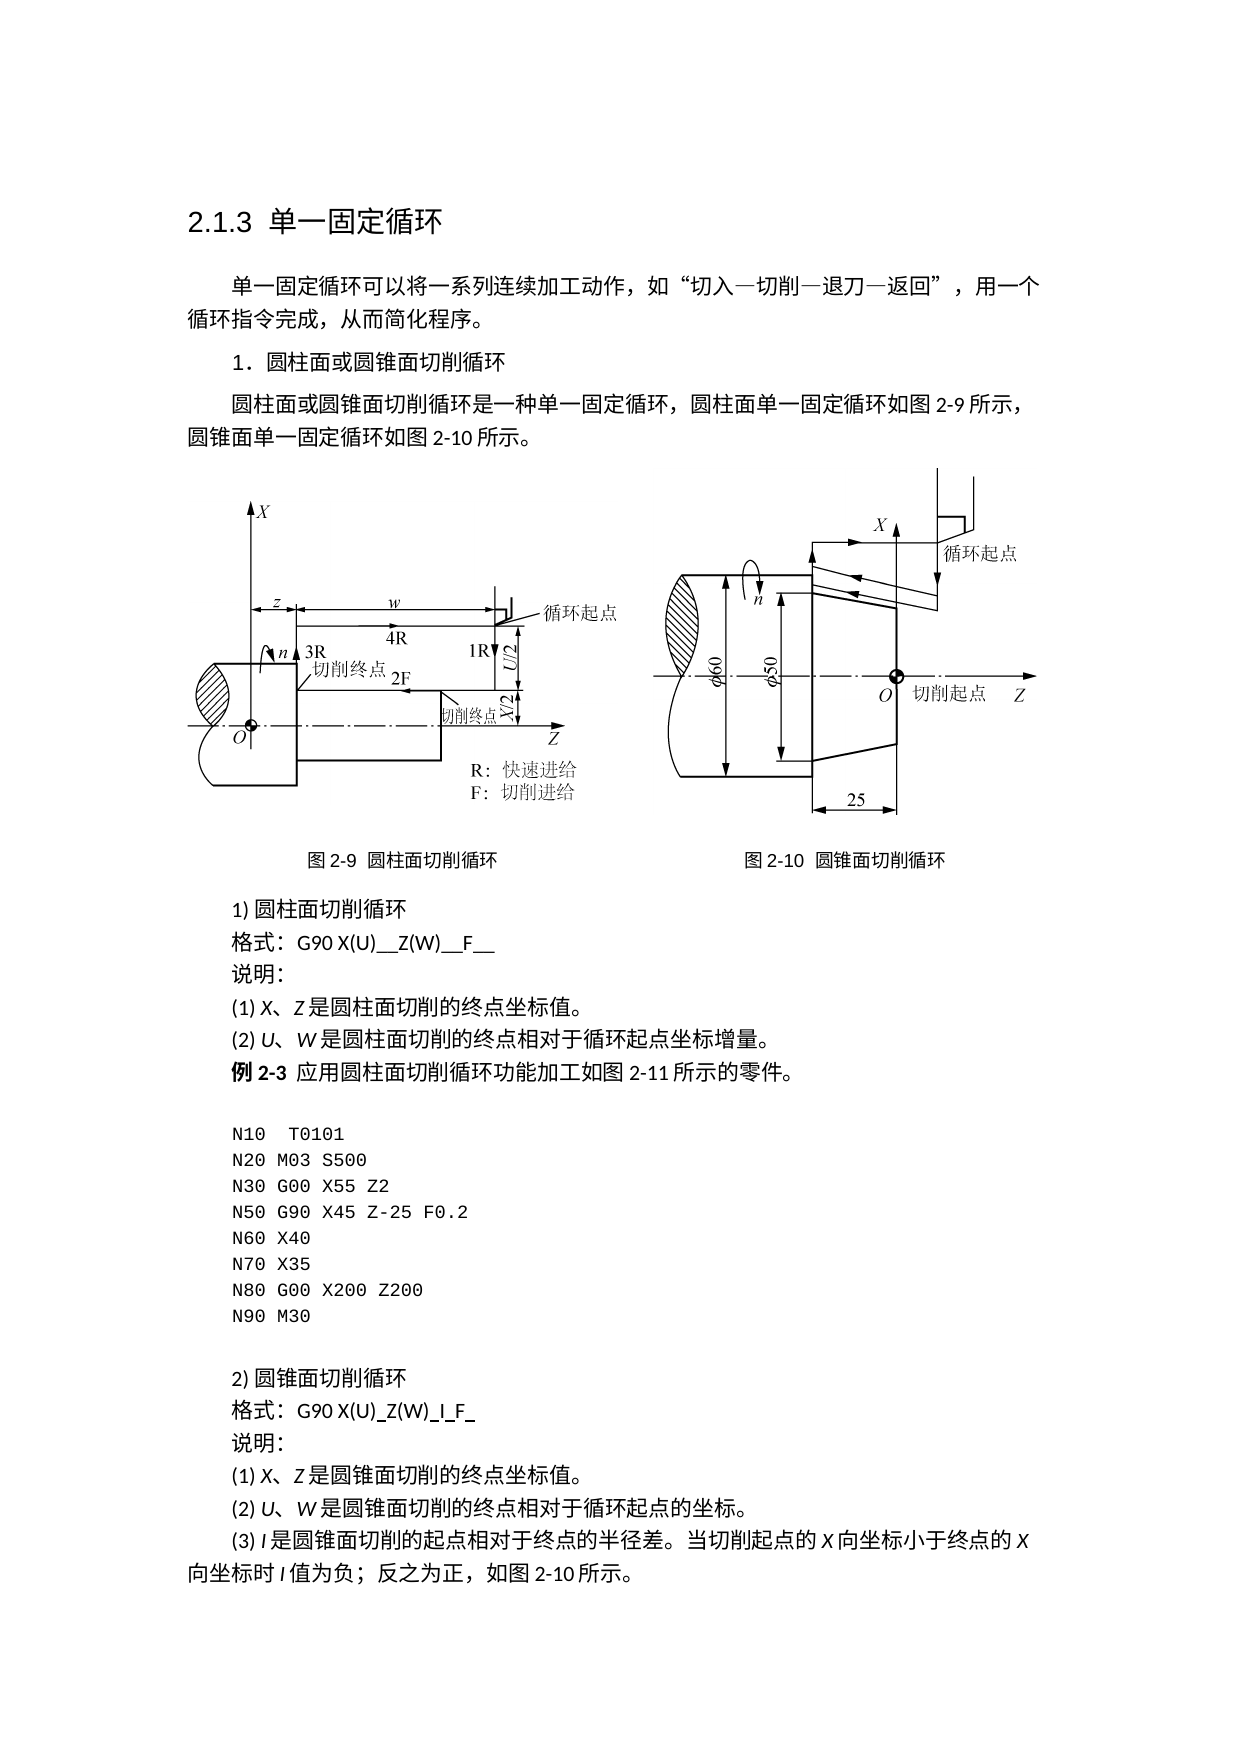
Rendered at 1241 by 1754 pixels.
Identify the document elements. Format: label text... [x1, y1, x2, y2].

text (3) I是圆锥面切削的起点相对于终点的半径差。当切削起点的X向坐标小于终点的X向坐标时I值为负；反之为正，如图2-10所示。 [187, 1523, 1053, 1588]
picture [653, 468, 1037, 815]
table_header [176, 452, 629, 826]
text N90 X45 Z0.2 [232, 1198, 1053, 1224]
text 1) 圆柱面切削循环 [187, 892, 1053, 924]
text 说明： [187, 1425, 1053, 1458]
text N60 X40 [232, 1224, 1053, 1250]
table_cell 图2-10 圆锥面切削循环 [629, 826, 1061, 892]
text 圆柱面或圆锥面切削循环是一种单一固定循环，圆柱面单一固定循环如图2-9所示，圆锥面单一固定循环如图2-10所示。 [187, 387, 1053, 452]
picture [187, 501, 618, 805]
text (2) U、W是圆柱面切削的终点相对于循环起点坐标增量。 [187, 1022, 1053, 1054]
text 2) 圆锥面切削循环 [187, 1360, 1053, 1393]
text (1) X、Z是圆锥面切削的终点坐标值。 [187, 1458, 1053, 1490]
text 说明： [187, 957, 1053, 989]
subtitle 1．圆柱面或圆锥面切削循环 [232, 344, 1053, 377]
text (1) X、Z是圆柱面切削的终点坐标值。 [187, 989, 1053, 1022]
text 格式：G90 X(U)__Z(W)__F__ [187, 924, 1053, 957]
text N00 X55 Z2 [232, 1172, 1053, 1198]
text N30 [232, 1302, 1053, 1328]
text N70 X35 [232, 1250, 1053, 1276]
table_header [629, 452, 1061, 826]
text 单一固定循环可以将一系列连续加工动作，如“切入—切削—退刀—返回”，用一个循环指令完成，从而简化程序。 [187, 269, 1053, 334]
text (2) U、W是圆锥面切削的终点相对于循环起点的坐标。 [187, 1490, 1053, 1523]
text 例2-3 应用圆柱面切削循环功能加工如图2-11所示的零件。 [187, 1054, 1053, 1087]
text N03 S500 [232, 1146, 1053, 1172]
text N10 T0101 [232, 1119, 1053, 1146]
text N00 X200 Z200 [232, 1276, 1053, 1302]
table_cell 图2-9 圆柱面切削循环 [176, 826, 629, 892]
text 格式：G90 X(U) Z(W) I F [187, 1393, 1053, 1425]
subtitle 单一固定循环 [187, 187, 1053, 252]
